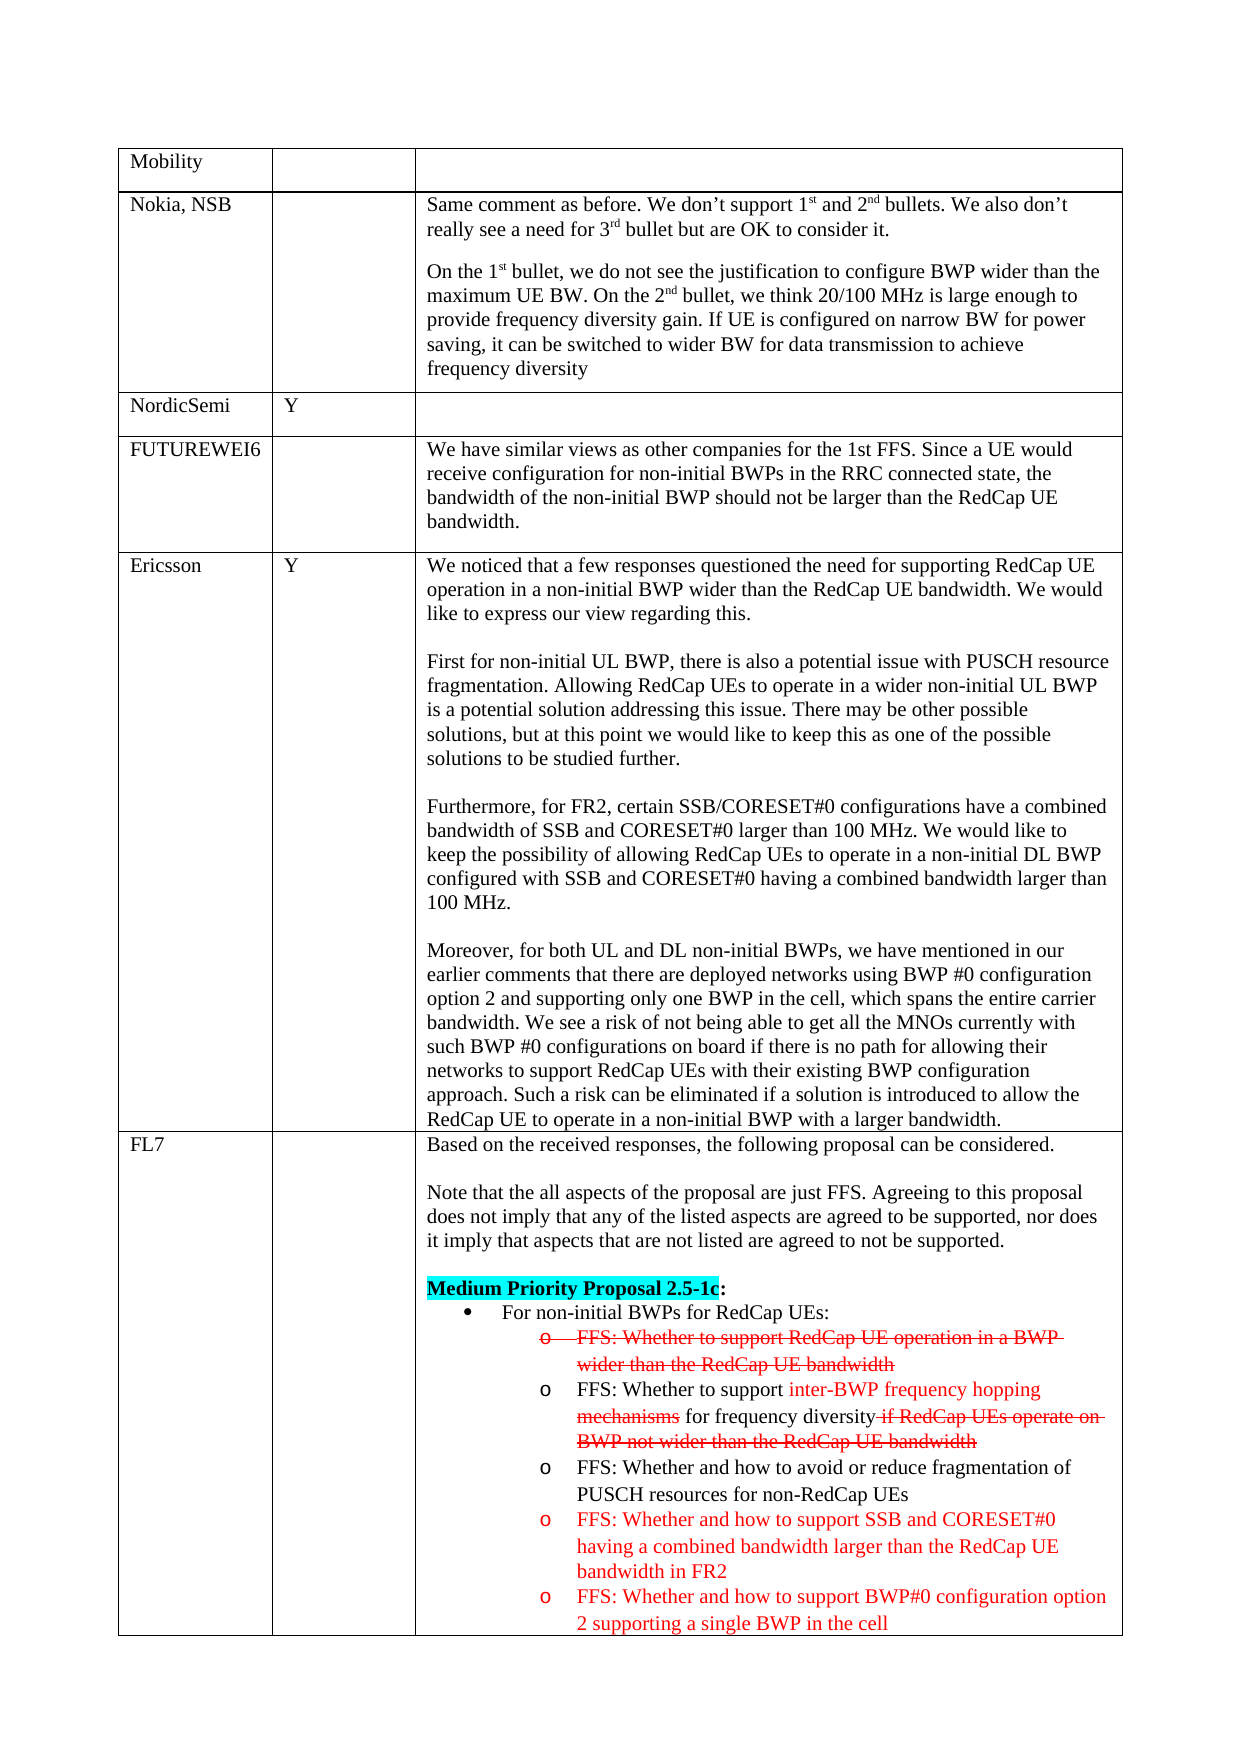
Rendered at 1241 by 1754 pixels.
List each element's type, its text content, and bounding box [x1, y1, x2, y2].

table_cell FUTUREWEI6 [119, 437, 272, 552]
table_cell [416, 393, 1122, 436]
table_cell Y [273, 393, 415, 436]
table_cell [416, 149, 1122, 191]
table_cell Nokia, NSB [119, 193, 272, 392]
table_cell Ericsson [119, 553, 272, 1131]
table_cell [273, 437, 415, 552]
table_cell Y [273, 553, 415, 1131]
table_cell Same comment as before. We don’t support 1st and 2nd bullets. We also don’t really see a need for 3rd bullet but are OK to consider it. On the 1st bullet, we do not see the justification to configure BWP wider than the maximum UE BW. On the 2nd bullet, we think 20/100 MHz is large enough to provide frequency diversity gain. If UE is configured on narrow BW for power saving, it can be switched to wider BW for data transmission to achieve frequency diversity [416, 193, 1122, 392]
table_cell Y [273, 149, 415, 191]
table_cell We noticed that a few responses questioned the need for supporting RedCap UE operation in a non-initial BWP wider than the RedCap UE bandwidth. We would like to express our view regarding this. First for non-initial UL BWP, there is also a potential issue with PUSCH resource fragmentation. Allowing RedCap UEs to operate in a wider non-initial UL BWP is a potential solution addressing this issue. There may be other possible solutions, but at this point we would like to keep this as one of the possible solutions to be studied further. Furthermore, for FR2, certain SSB/CORESET#0 configurations have a combined bandwidth of SSB and CORESET#0 larger than 100 MHz. We would like to keep the possibility of allowing RedCap UEs to operate in a non-initial DL BWP configured with SSB and CORESET#0 having a combined bandwidth larger than 100 MHz. Moreover, for both UL and DL non-initial BWPs, we have mentioned in our earlier comments that there are deployed networks using BWP #0 configuration option 2 and supporting only one BWP in the cell, which spans the entire carrier bandwidth. We see a risk of not being able to get all the MNOs currently with such BWP #0 configurations on board if there is no path for allowing their networks to support RedCap UEs with their existing BWP configuration approach. Such a risk can be eliminated if a solution is introduced to allow the RedCap UE to operate in a non-initial BWP with a larger bandwidth. [416, 553, 1122, 1131]
table_cell [273, 193, 415, 392]
table_cell FL7 [119, 1132, 272, 1635]
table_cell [119, 149, 272, 191]
table_cell [273, 1132, 415, 1635]
table_cell We have similar views as other companies for the 1st FFS. Since a UE would receive configuration for non-initial BWPs in the RRC connected state, the bandwidth of the non-initial BWP should not be larger than the RedCap UE bandwidth. [416, 437, 1122, 552]
table_cell NordicSemi [119, 393, 272, 436]
